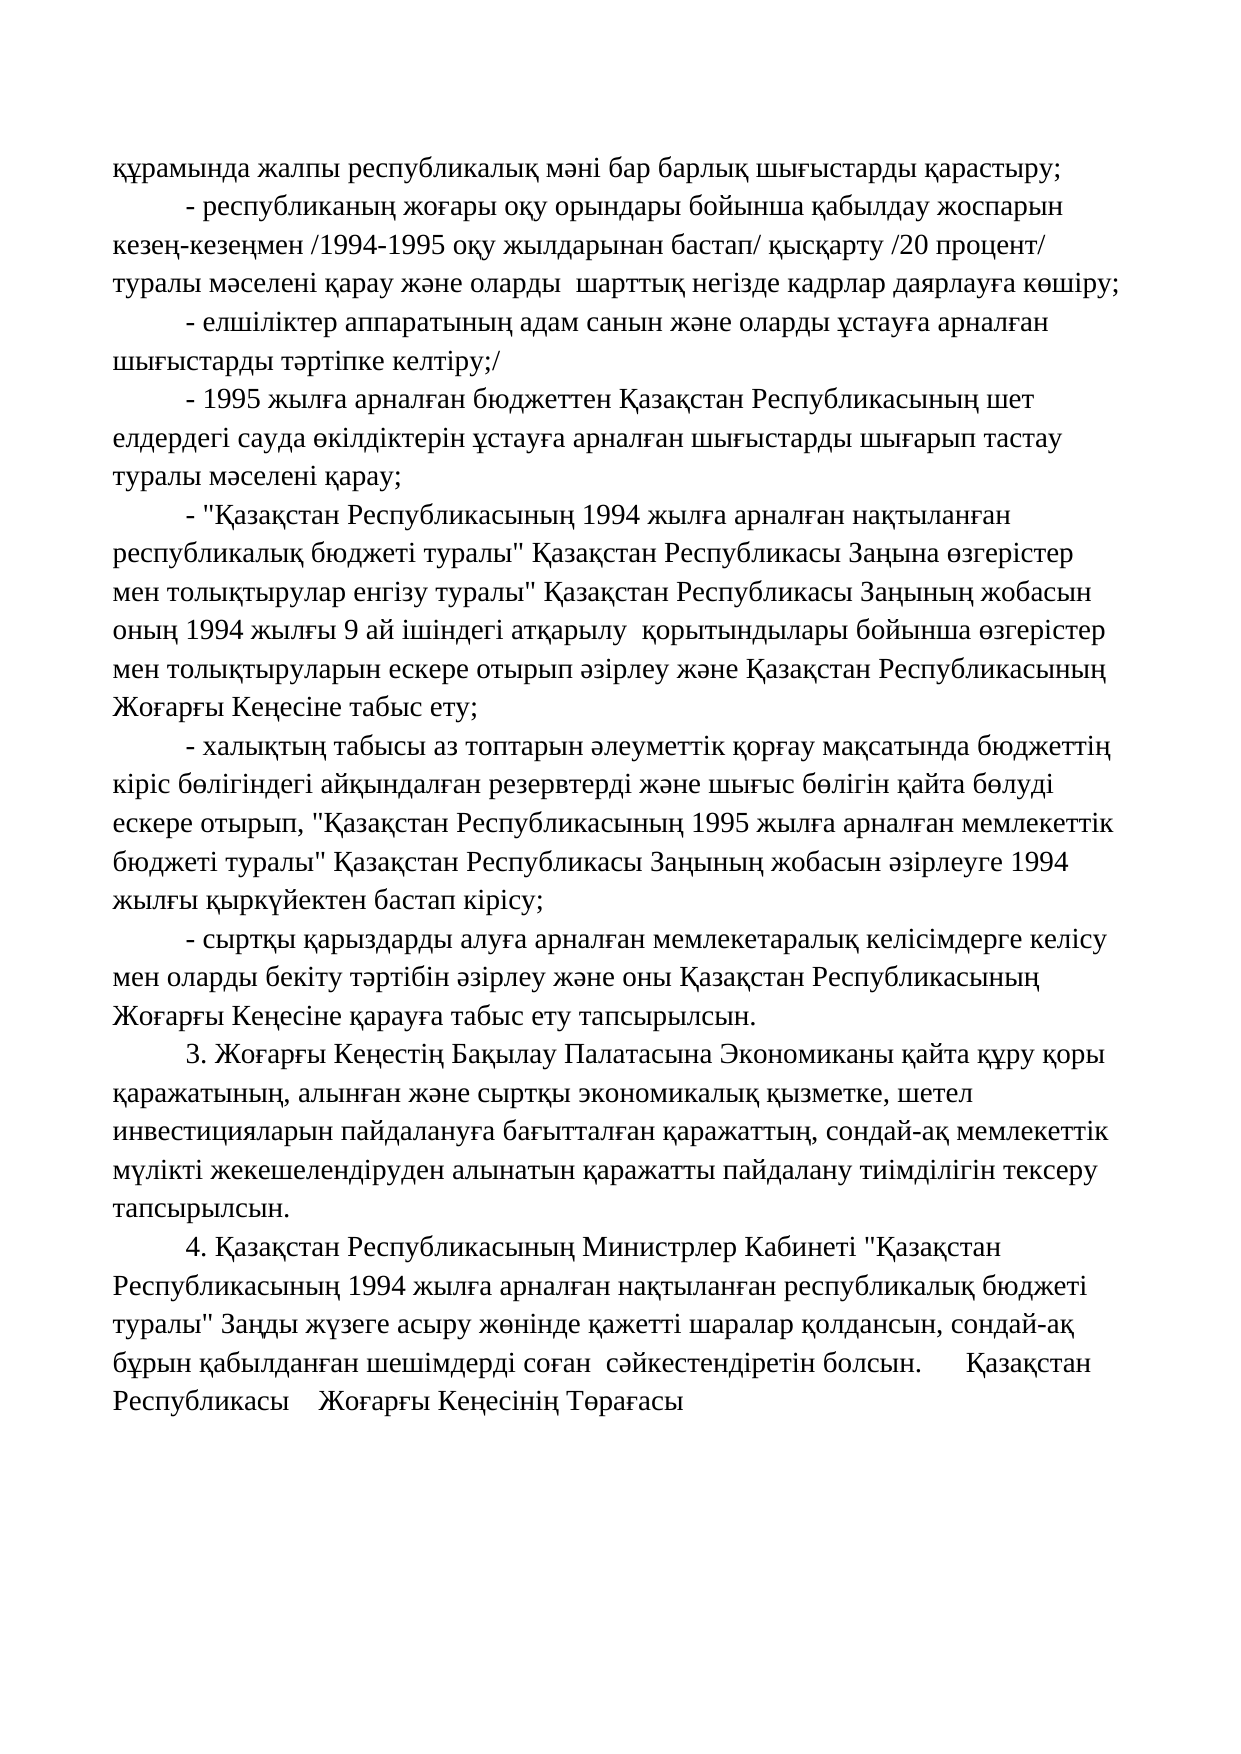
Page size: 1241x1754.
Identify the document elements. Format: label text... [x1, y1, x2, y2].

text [112, 150, 1128, 1263]
text Республикасының 1994 жылға арналған нақтыланған республикалық бюджетi туралы" Заңды жүзеге асыру жөнiнде қажеттi шаралар қолдансын, сондай-ақ бұрын қабылданған шешiмдердi соған сәйкестендiретiн болсын. Қазақстан Республикасы Жоғарғы Кеңесiнiң Төрағасы [112, 1268, 1128, 1417]
